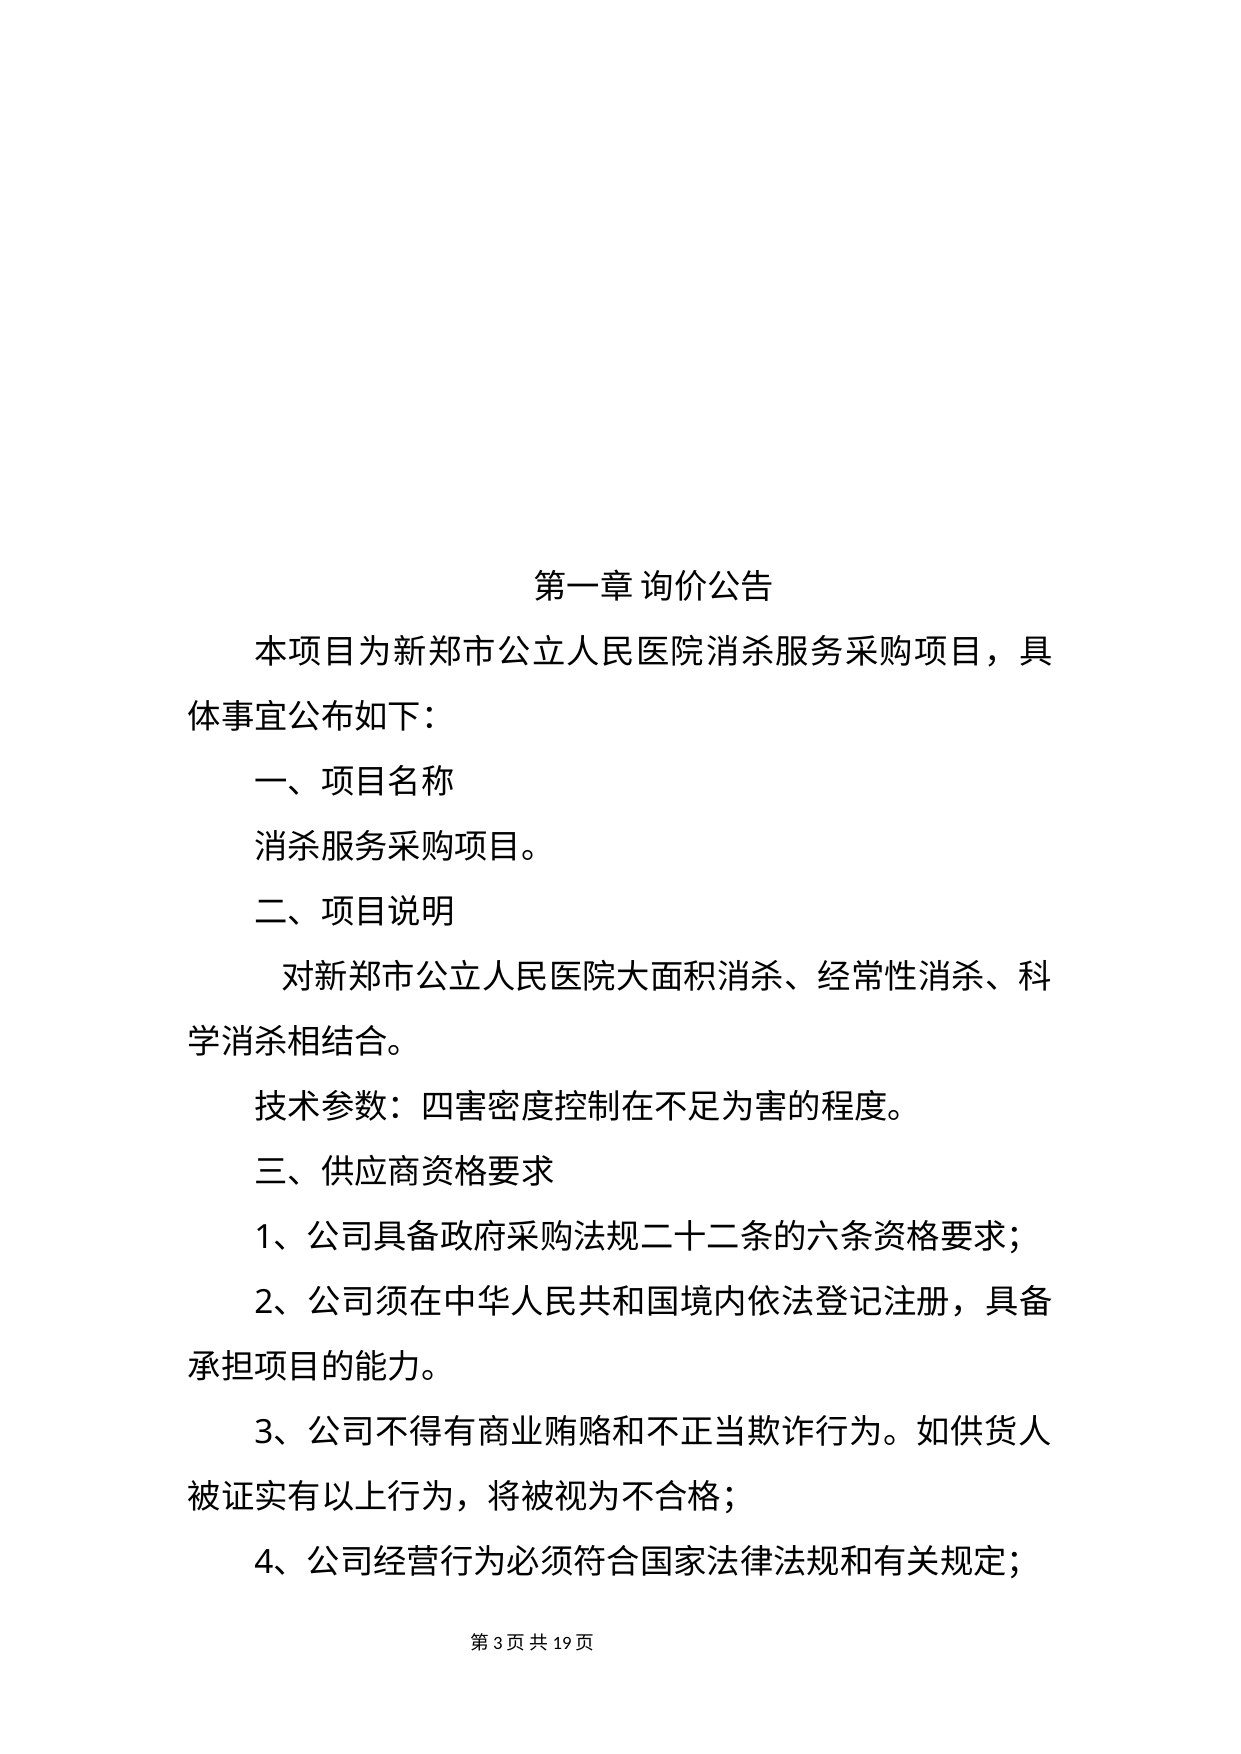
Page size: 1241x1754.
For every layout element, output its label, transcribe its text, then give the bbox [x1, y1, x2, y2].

text 本项目为新郑市公立人民医院消杀服务采购项目，具体事宜公布如下： [187, 617, 1053, 747]
text 4、公司经营行为必须符合国家法律法规和有关规定； [187, 1527, 1053, 1592]
text 3、公司不得有商业贿赂和不正当欺诈行为。如供货人被证实有以上行为，将被视为不合格； [187, 1397, 1053, 1527]
text 第一章 询价公告 [187, 552, 1053, 617]
text 消杀服务采购项目。 [187, 812, 1053, 877]
text 技术参数：四害密度控制在不足为害的程度。 [187, 1072, 1053, 1137]
list 供应商资格要求 [187, 1137, 1053, 1202]
list 项目说明 [187, 877, 1053, 942]
text 2、公司须在中华人民共和国境内依法登记注册，具备承担项目的能力。 [187, 1267, 1053, 1397]
text 1、公司具备政府采购法规二十二条的六条资格要求； [187, 1202, 1053, 1267]
text 一、项目名称 [187, 747, 1053, 812]
text 对新郑市公立人民医院大面积消杀、经常性消杀、科学消杀相结合。 [187, 942, 1053, 1072]
